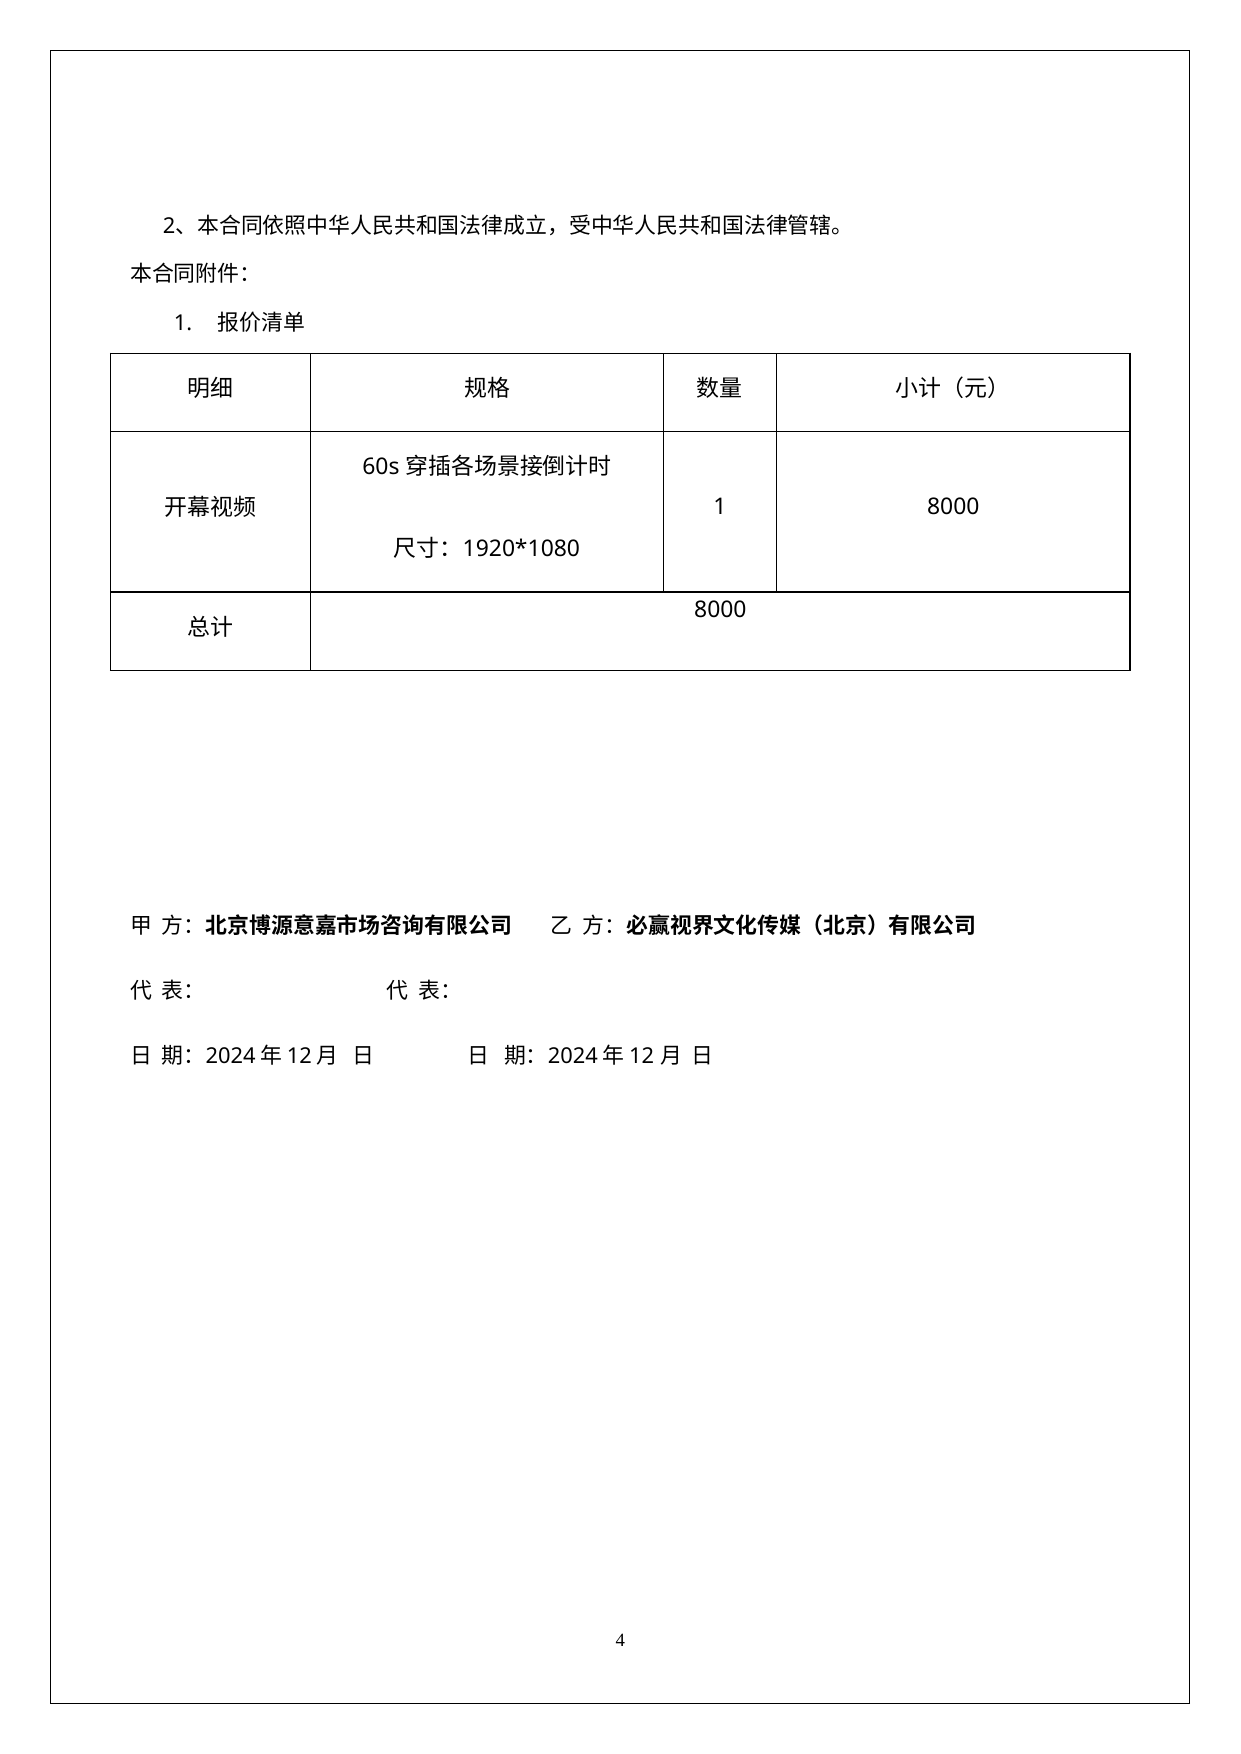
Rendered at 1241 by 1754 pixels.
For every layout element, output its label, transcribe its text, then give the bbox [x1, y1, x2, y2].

table_header 明细 [111, 354, 310, 431]
list 报价清单 [174, 304, 1110, 337]
table_cell 开幕视频 [111, 432, 310, 591]
text 代 表： 代 表： [130, 973, 1110, 1006]
text 甲 方：北京博源意嘉市场咨询有限公司 乙 方：必赢视界文化传媒（北京）有限公司 [130, 908, 1110, 941]
text 2、本合同依照中华人民共和国法律成立，受中华人民共和国法律管辖。 [130, 208, 1110, 240]
text 日 期：2024年 12月 日 日 期：2024年 12 月 日 [130, 1038, 1110, 1071]
table_cell 总计 [111, 593, 310, 670]
table_cell 1 [664, 432, 776, 591]
text 本合同附件： [130, 256, 1110, 288]
table_header 小计（元） [777, 354, 1129, 431]
table_cell 8000 [777, 432, 1129, 591]
table_header 数量 [664, 354, 776, 431]
table_header 规格 [311, 354, 663, 431]
table_cell 8000 [311, 593, 1129, 670]
table_cell 60s 穿插各场景接倒计时 尺寸：1920*1080 [311, 432, 663, 591]
